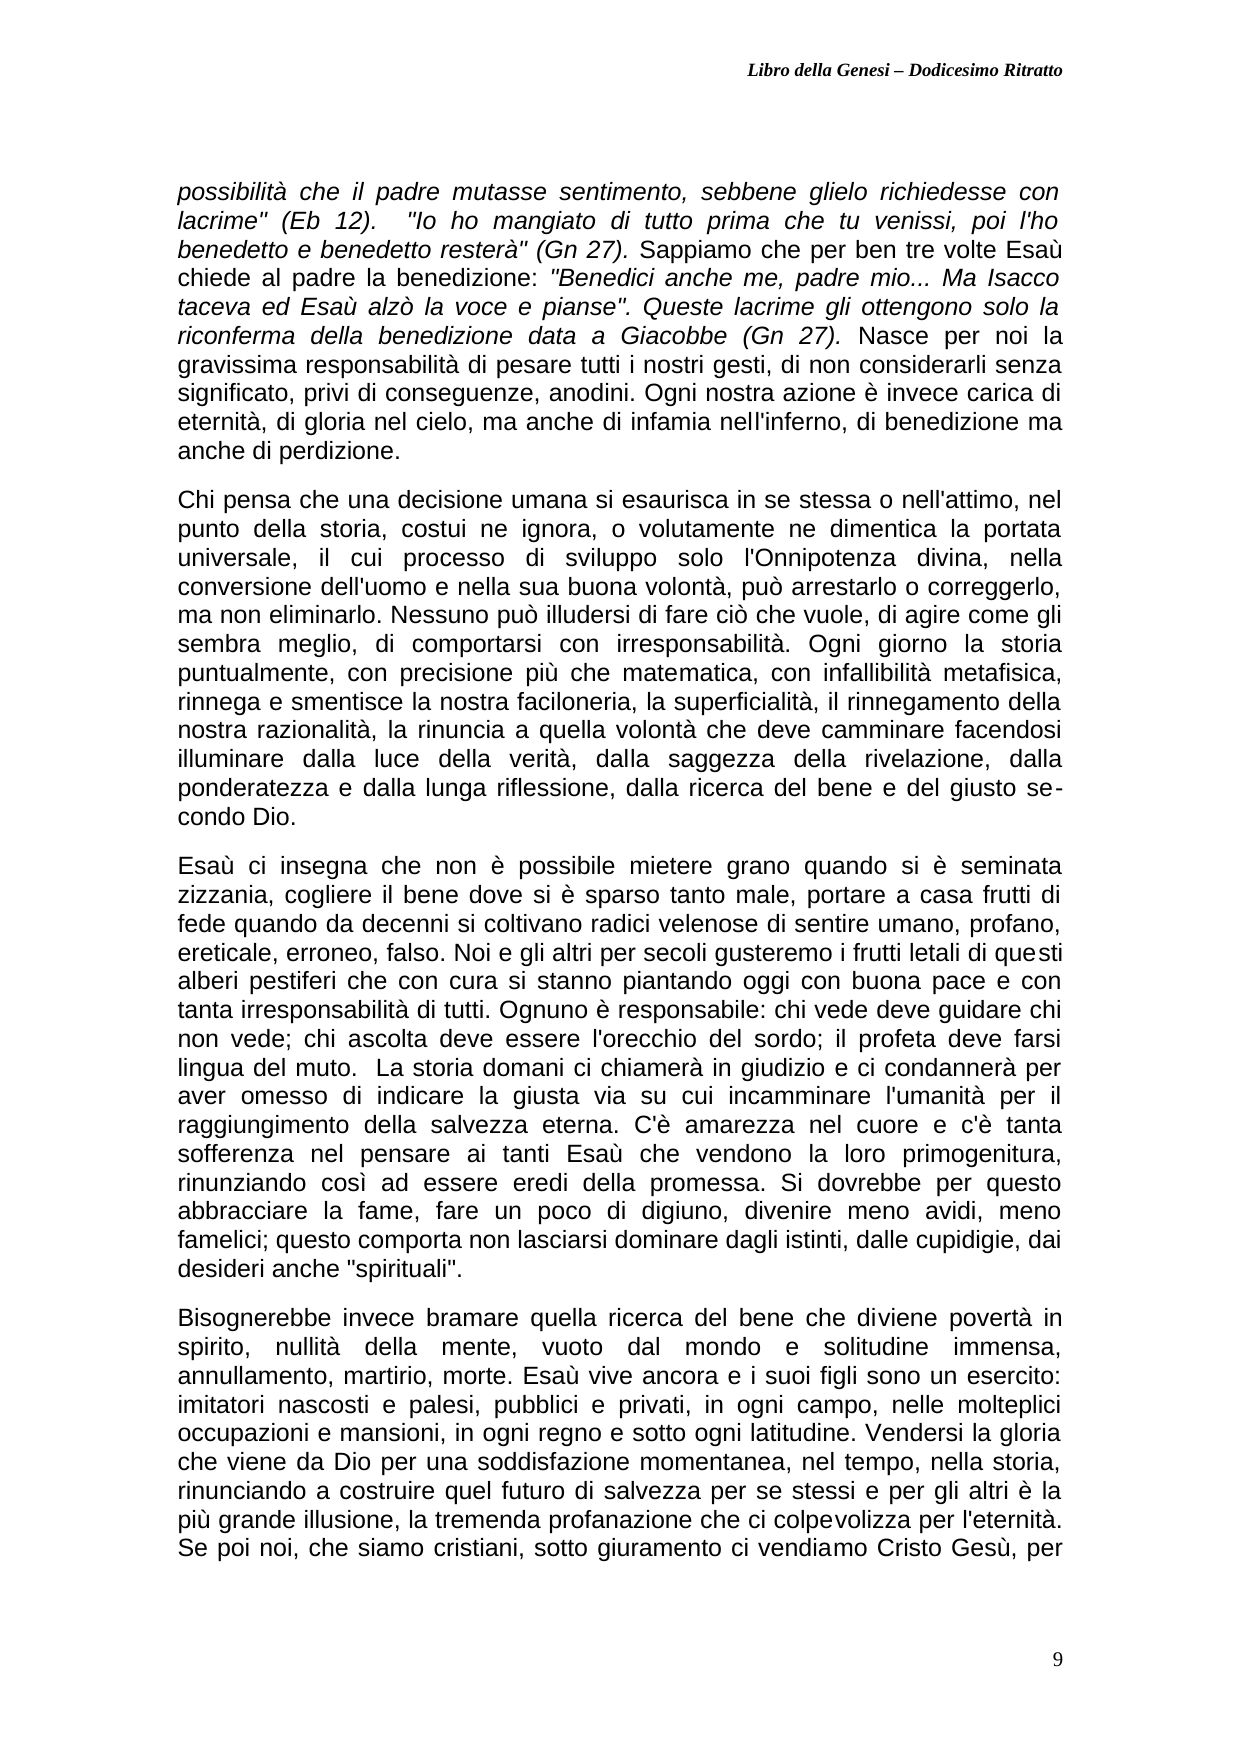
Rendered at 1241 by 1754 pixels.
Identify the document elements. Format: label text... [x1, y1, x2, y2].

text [177, 1303, 1063, 1562]
text Chi pensa che una decisione umana si esaurisca in se stessa o nell'attimo, nel punto della storia, costui ne ignora, o volutamente ne dimentica la portata universale, il cui processo di sviluppo solo l'Onnipotenza divina, nella conversione dell'uomo e nella sua buona volontà, può arrestarlo o correggerlo, ma non eliminarlo. Nessuno può illudersi di fare ciò che vuole, di agire come gli sembra meglio, di comportarsi con irresponsabilità. Ogni giorno la storia puntualmente, con precisione più che matematica, con infallibilità metafisica, rinnega e smentisce la nostra faciloneria, la superficialità, il rinnegamento della nostra razionalità, la rinuncia a quella volontà che deve camminare facendosi illuminare dalla luce della verità, dalla saggezza della rivelazione, dalla ponderatezza e dalla lunga riflessione, dalla ricerca del bene e del giusto secondo Dio. [177, 486, 1063, 831]
text Esaù ci insegna che non è possibile mietere grano quando si è seminata zizzania, cogliere il bene dove si è sparso tanto male, portare a casa frutti di fede quando da decenni si coltivano radici velenose di sentire umano, profano, ereticale, erroneo, falso. Noi e gli altri per secoli gusteremo i frutti letali di questi alberi pestiferi che con cura si stanno piantando oggi con buona pace e con tanta irresponsabilità di tutti. Ognuno è responsabile: chi vede deve guidare chi non vede; chi ascolta deve essere l'orecchio del sordo; il profeta deve farsi lingua del muto. La storia domani ci chiamerà in giudizio e ci condannerà per aver omesso di indicare la giusta via su cui incamminare l'umanità per il raggiungimento della salvezza eterna. C'è amarezza nel cuore e c'è tanta sofferenza nel pensare ai tanti Esaù che vendono la loro primogenitura, rinunziando così ad essere eredi della promessa. Si dovrebbe per questo abbracciare la fame, fare un poco di digiuno, divenire meno avidi, meno famelici; questo comporta non lasciarsi dominare dagli istinti, dalle cupidigie, dai desideri anche "spirituali". [177, 851, 1063, 1283]
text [177, 177, 1063, 465]
